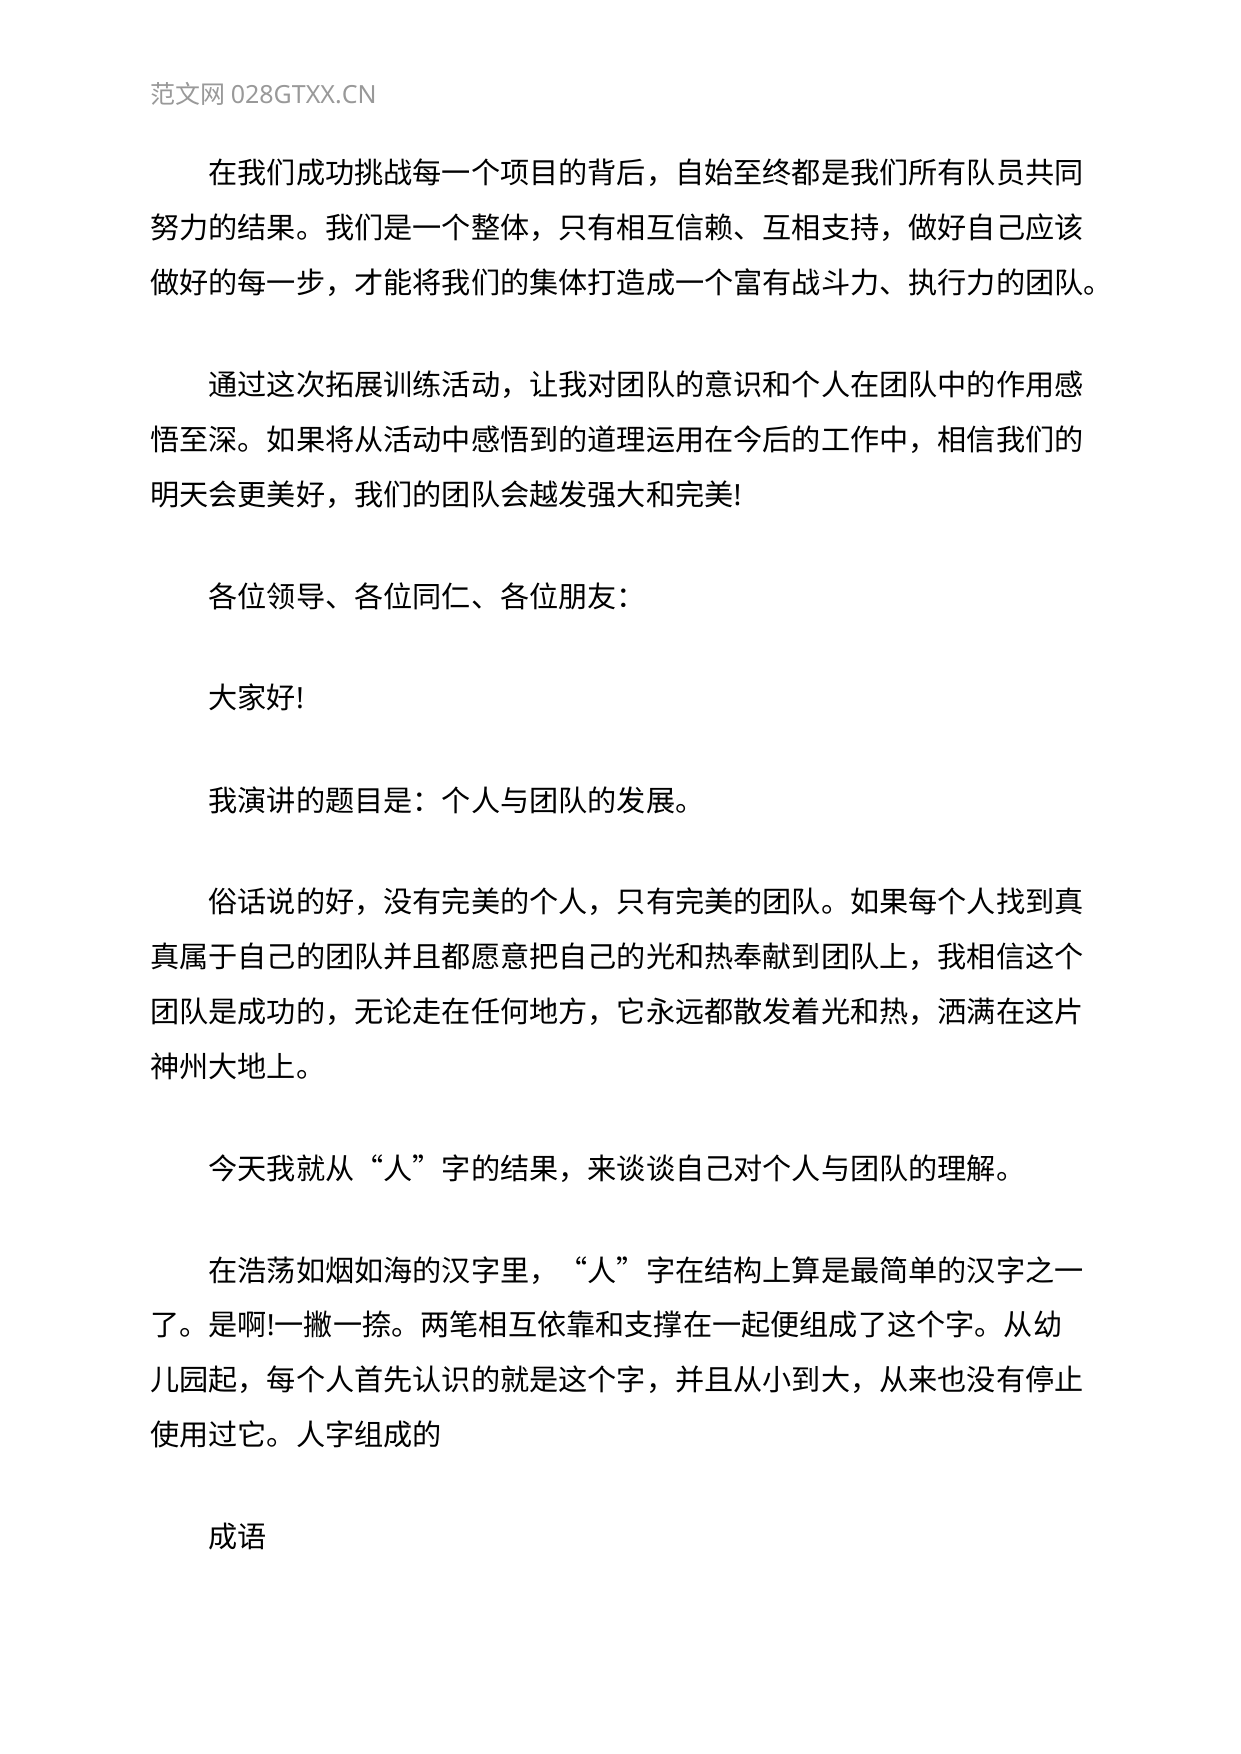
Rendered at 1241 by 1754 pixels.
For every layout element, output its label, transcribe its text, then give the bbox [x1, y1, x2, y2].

text 今天我就从“人”字的结果，来谈谈自己对个人与团队的理解。 [150, 1145, 1090, 1188]
text 在浩荡如烟如海的汉字里，“人”字在结构上算是最简单的汉字之一了。是啊!一撇一捺。两笔相互依靠和支撑在一起便组成了这个字。从幼儿园起，每个人首先认识的就是这个字，并且从小到大，从来也没有停止使用过它。人字组成的 [150, 1247, 1090, 1454]
text 成语 [150, 1514, 1090, 1556]
text 大家好! [150, 675, 1090, 717]
text 我演讲的题目是：个人与团队的发展。 [150, 777, 1090, 819]
text 通过这次拓展训练活动，让我对团队的意识和个人在团队中的作用感悟至深。如果将从活动中感悟到的道理运用在今后的工作中，相信我们的明天会更美好，我们的团队会越发强大和完美! [150, 362, 1090, 514]
text 各位领导、各位同仁、各位朋友： [150, 573, 1090, 616]
text 在我们成功挑战每一个项目的背后，自始至终都是我们所有队员共同努力的结果。我们是一个整体，只有相互信赖、互相支持，做好自己应该做好的每一步，才能将我们的集体打造成一个富有战斗力、执行力的团队。 [150, 150, 1090, 302]
text 俗话说的好，没有完美的个人，只有完美的团队。如果每个人找到真真属于自己的团队并且都愿意把自己的光和热奉献到团队上，我相信这个团队是成功的，无论走在任何地方，它永远都散发着光和热，洒满在这片神州大地上。 [150, 879, 1090, 1086]
